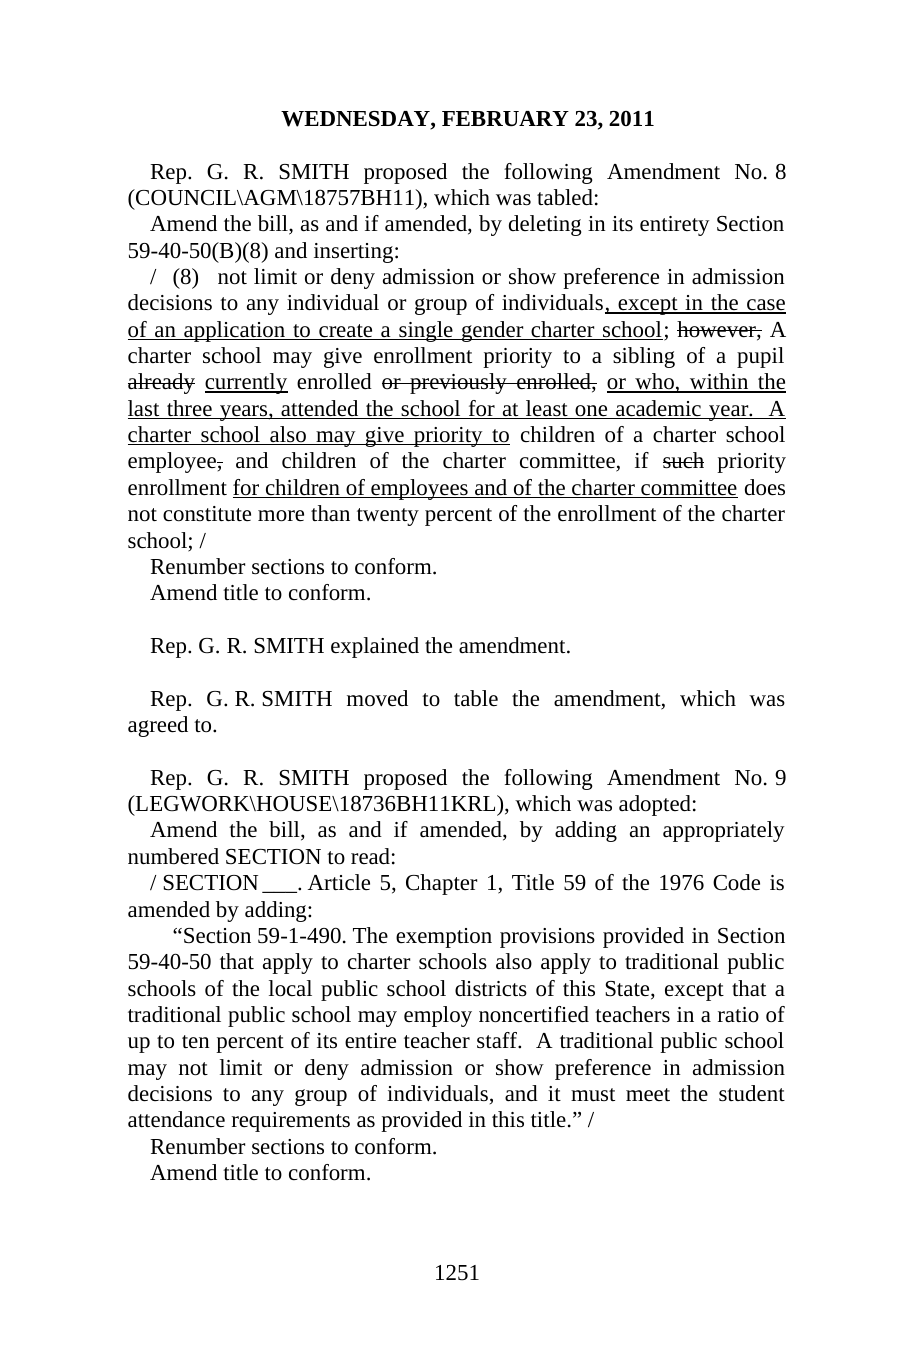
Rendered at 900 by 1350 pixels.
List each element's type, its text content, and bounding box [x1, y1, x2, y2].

text Renumber sections to conform. [127, 1133, 786, 1159]
text Amend title to conform. [127, 1159, 786, 1186]
text Rep. G. R. SMITH proposed the following Amendment No. 8 (COUNCIL\AGM\18757BH11), which was tabled: [127, 158, 786, 210]
text / SECTION ___. Article 5, Chapter 1, Title 59 of the 1976 Code is amended by adding: [127, 869, 786, 922]
text “Section 59-1-490. The exemption provisions provided in Section 59-40-50 that apply to charter schools also apply to traditional public schools of the local public school districts of this State, except that a traditional public school may employ noncertified teachers in a ratio of up to ten percent of its entire teacher staff. A traditional public school may not limit or deny admission or show preference in admission decisions to any group of individuals, and it must meet the student attendance requirements as provided in this title.” / [127, 922, 786, 1133]
text Amend the bill, as and if amended, by adding an appropriately numbered SECTION to read: [127, 817, 786, 869]
text Renumber sections to conform. [127, 553, 786, 579]
text Amend title to conform. [127, 579, 786, 606]
text Rep. G. R. SMITH proposed the following Amendment No. 9 (LEGWORK\HOUSE\18736BH11KRL), which was adopted: [127, 764, 786, 817]
text Rep. G. R. SMITH explained the amendment. [127, 632, 786, 658]
text / (8) not limit or deny admission or show preference in admission decisions to any individual or group of individuals, except in the case of an application to create a single gender charter school; however, A charter school may give enrollment priority to a sibling of a pupil already currently enrolled or previously enrolled, or who, within the last three years, attended the school for at least one academic year. A charter school also may give priority to children of a charter school employee, and children of the charter committee, if such priority enrollment for children of employees and of the charter committee does not constitute more than twenty percent of the enrollment of the charter school; / [127, 419, 786, 553]
text Amend the bill, as and if amended, by deleting in its entirety Section 59-40-50(B)(8) and inserting: [127, 210, 786, 263]
text / (8) not limit or deny admission or show preference in admission decisions to any individual or group of individuals, except in the case of an application to create a single gender charter school; however, A charter school may give enrollment priority to a sibling of a pupil already currently enrolled or previously enrolled, or who, within the last three years, attended the school for at least one academic year. A charter school also may give priority to children of a charter school employee, and children of the charter committee, if such priority enrollment for children of employees and of the charter committee does not constitute more than twenty percent of the enrollment of the charter school; / [127, 263, 786, 418]
text Rep. G. R. SMITH moved to table the amendment, which was agreed to. [127, 685, 786, 737]
